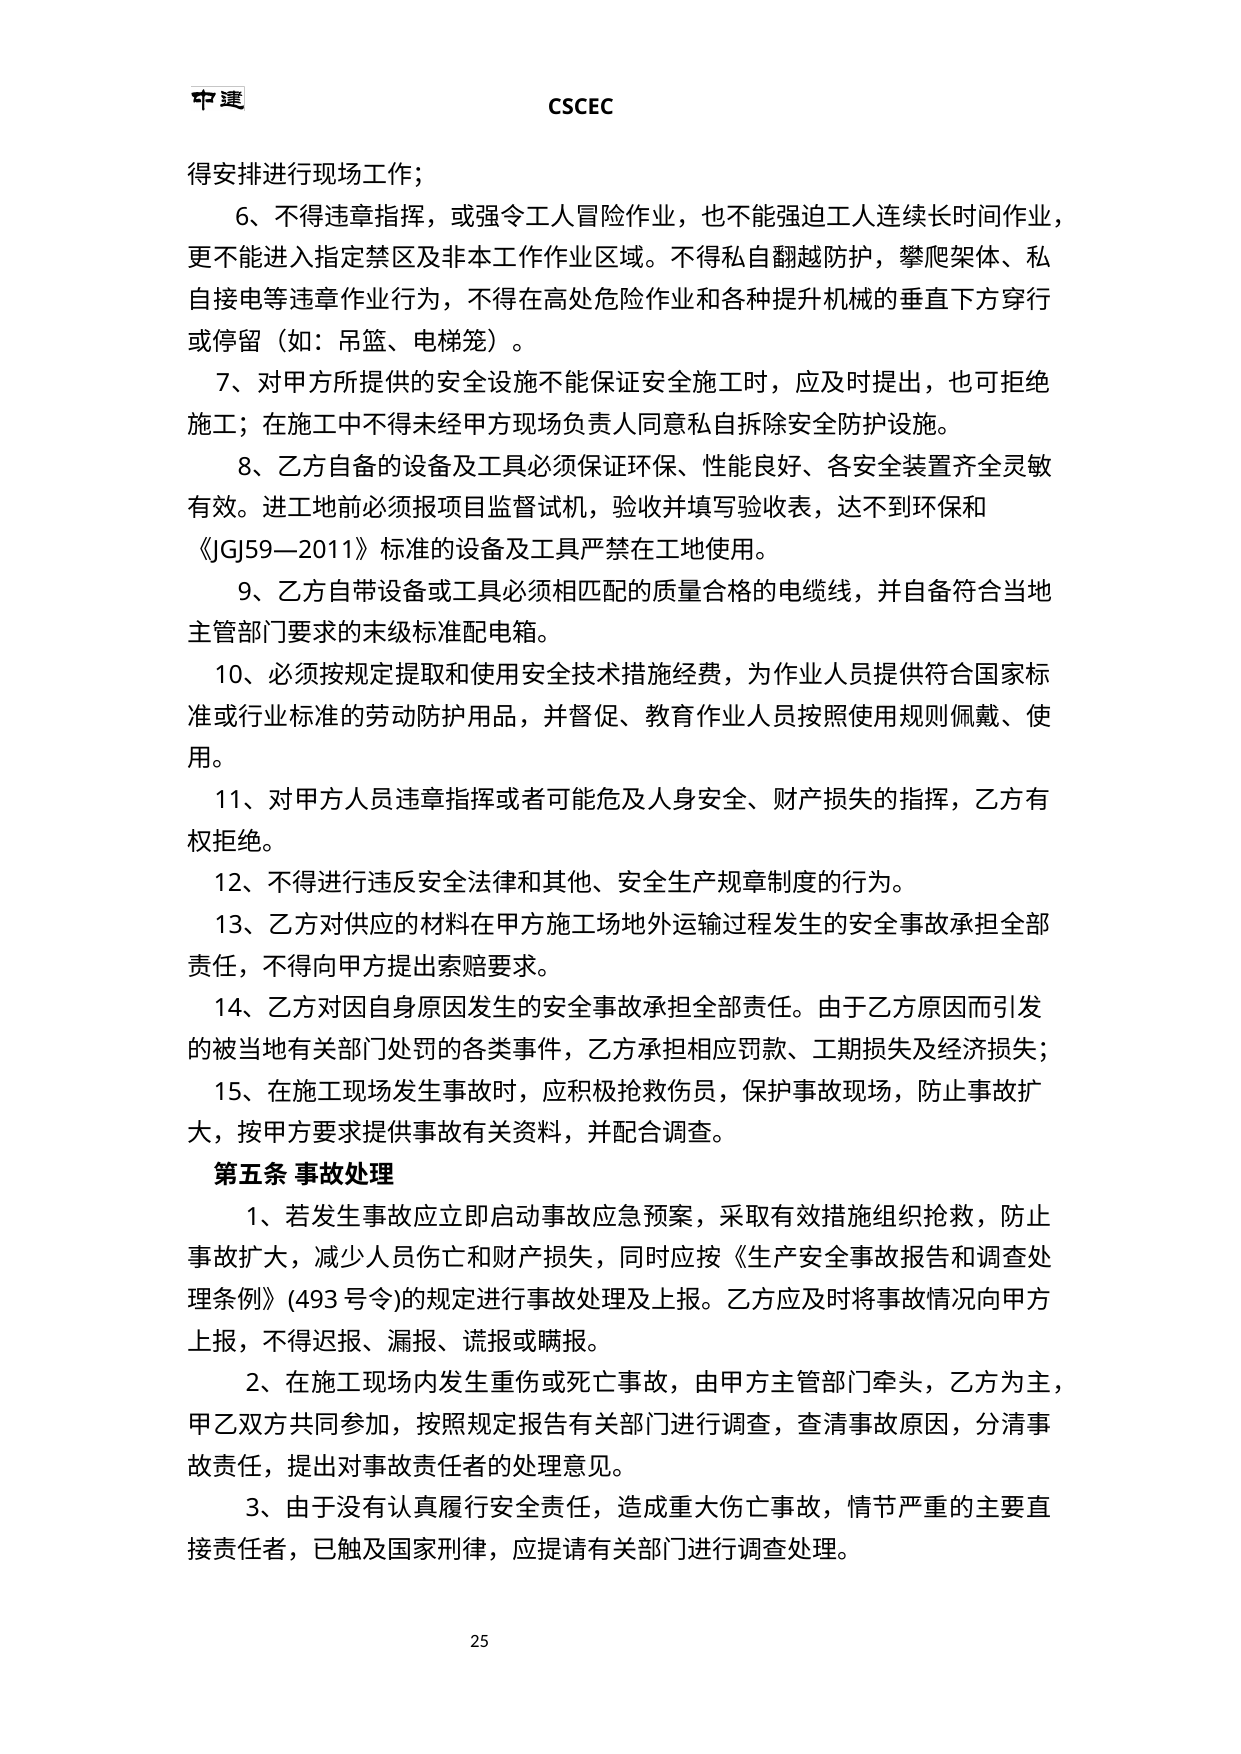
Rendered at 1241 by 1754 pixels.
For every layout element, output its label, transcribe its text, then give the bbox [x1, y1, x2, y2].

text 6、不得违章指挥，或强令工人冒险作业，也不能强迫工人连续长时间作业，更不能进入指定禁区及非本工作作业区域。不得私自翻越防护，攀爬架体、私自接电等违章作业行为，不得在高处危险作业和各种提升机械的垂直下方穿行或停留（如：吊篮、电梯笼）。 [187, 192, 1053, 358]
text 3、由于没有认真履行安全责任，造成重大伤亡事故，情节严重的主要直接责任者，已触及国家刑律，应提请有关部门进行调查处理。 [187, 1483, 1053, 1567]
text 第五条 事故处理 [187, 1150, 1053, 1192]
text 15、在施工现场发生事故时，应积极抢救伤员，保护事故现场，防止事故扩大，按甲方要求提供事故有关资料，并配合调查。 [187, 1067, 1053, 1150]
text 12、不得进行违反安全法律和其他、安全生产规章制度的行为。 [187, 858, 1053, 900]
text 14、乙方对因自身原因发生的安全事故承担全部责任。由于乙方原因而引发的被当地有关部门处罚的各类事件，乙方承担相应罚款、工期损失及经济损失； [187, 983, 1053, 1067]
text 9、乙方自带设备或工具必须相匹配的质量合格的电缆线，并自备符合当地主管部门要求的末级标准配电箱。 [187, 567, 1053, 650]
text 8、乙方自备的设备及工具必须保证环保、性能良好、各安全装置齐全灵敏有效。进工地前必须报项目监督试机，验收并填写验收表，达不到环保和《JGJ59—2011》标准的设备及工具严禁在工地使用。 [187, 442, 1053, 567]
picture [188, 86, 251, 111]
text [187, 150, 1053, 192]
text 10、必须按规定提取和使用安全技术措施经费，为作业人员提供符合国家标准或行业标准的劳动防护用品，并督促、教育作业人员按照使用规则佩戴、使用。 [187, 650, 1053, 775]
text 13、乙方对供应的材料在甲方施工场地外运输过程发生的安全事故承担全部责任，不得向甲方提出索赔要求。 [187, 900, 1053, 983]
text 2、在施工现场内发生重伤或死亡事故，由甲方主管部门牵头，乙方为主，甲乙双方共同参加，按照规定报告有关部门进行调查，查清事故原因，分清事故责任，提出对事故责任者的处理意见。 [187, 1358, 1053, 1483]
text 11、对甲方人员违章指挥或者可能危及人身安全、财产损失的指挥，乙方有权拒绝。 [187, 775, 1053, 858]
text 1、若发生事故应立即启动事故应急预案，采取有效措施组织抢救，防止事故扩大，减少人员伤亡和财产损失，同时应按《生产安全事故报告和调查处理条例》(493号令)的规定进行事故处理及上报。乙方应及时将事故情况向甲方上报，不得迟报、漏报、谎报或瞒报。 [187, 1192, 1053, 1358]
text 7、对甲方所提供的安全设施不能保证安全施工时，应及时提出，也可拒绝施工；在施工中不得未经甲方现场负责人同意私自拆除安全防护设施。 [187, 358, 1053, 442]
